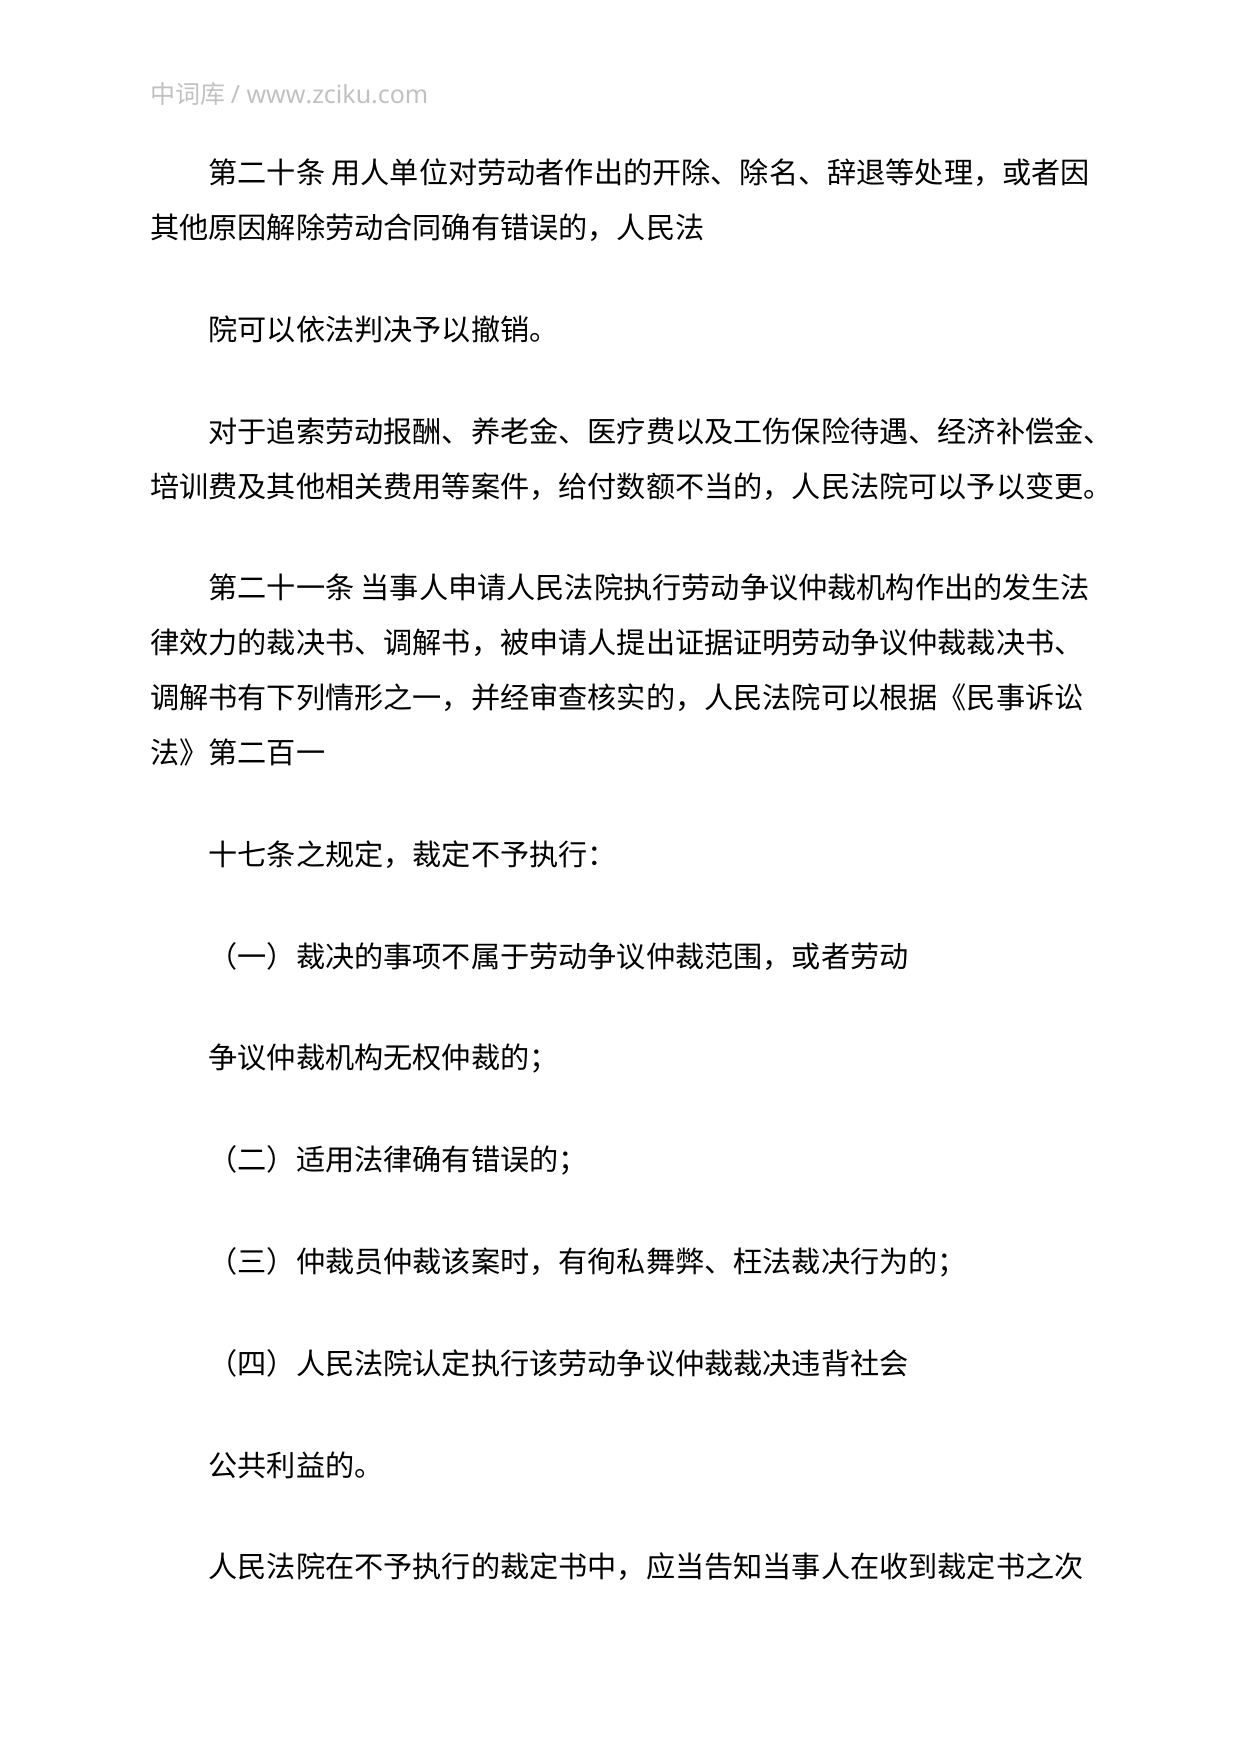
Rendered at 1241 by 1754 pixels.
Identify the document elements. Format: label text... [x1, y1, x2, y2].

text （三）仲裁员仲裁该案时，有徇私舞弊、枉法裁决行为的； [150, 1239, 1090, 1281]
text 院可以依法判决予以撤销。 [150, 307, 1090, 349]
text 第二十一条 当事人申请人民法院执行劳动争议仲裁机构作出的发生法律效力的裁决书、调解书，被申请人提出证据证明劳动争议仲裁裁决书、调解书有下列情形之一，并经审查核实的，人民法院可以根据《民事诉讼法》第二百一 [150, 565, 1090, 772]
text 第二十条 用人单位对劳动者作出的开除、除名、辞退等处理，或者因其他原因解除劳动合同确有错误的，人民法 [150, 150, 1090, 247]
text 公共利益的。 [150, 1442, 1090, 1484]
text 对于追索劳动报酬、养老金、医疗费以及工伤保险待遇、经济补偿金、培训费及其他相关费用等案件，给付数额不当的，人民法院可以予以变更。 [150, 408, 1090, 506]
text （二）适用法律确有错误的； [150, 1137, 1090, 1179]
text （一）裁决的事项不属于劳动争议仲裁范围，或者劳动 [150, 933, 1090, 976]
text 十七条之规定，裁定不予执行： [150, 832, 1090, 874]
text （四）人民法院认定执行该劳动争议仲裁裁决违背社会 [150, 1340, 1090, 1383]
text 争议仲裁机构无权仲裁的； [150, 1035, 1090, 1077]
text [150, 1544, 1090, 1586]
